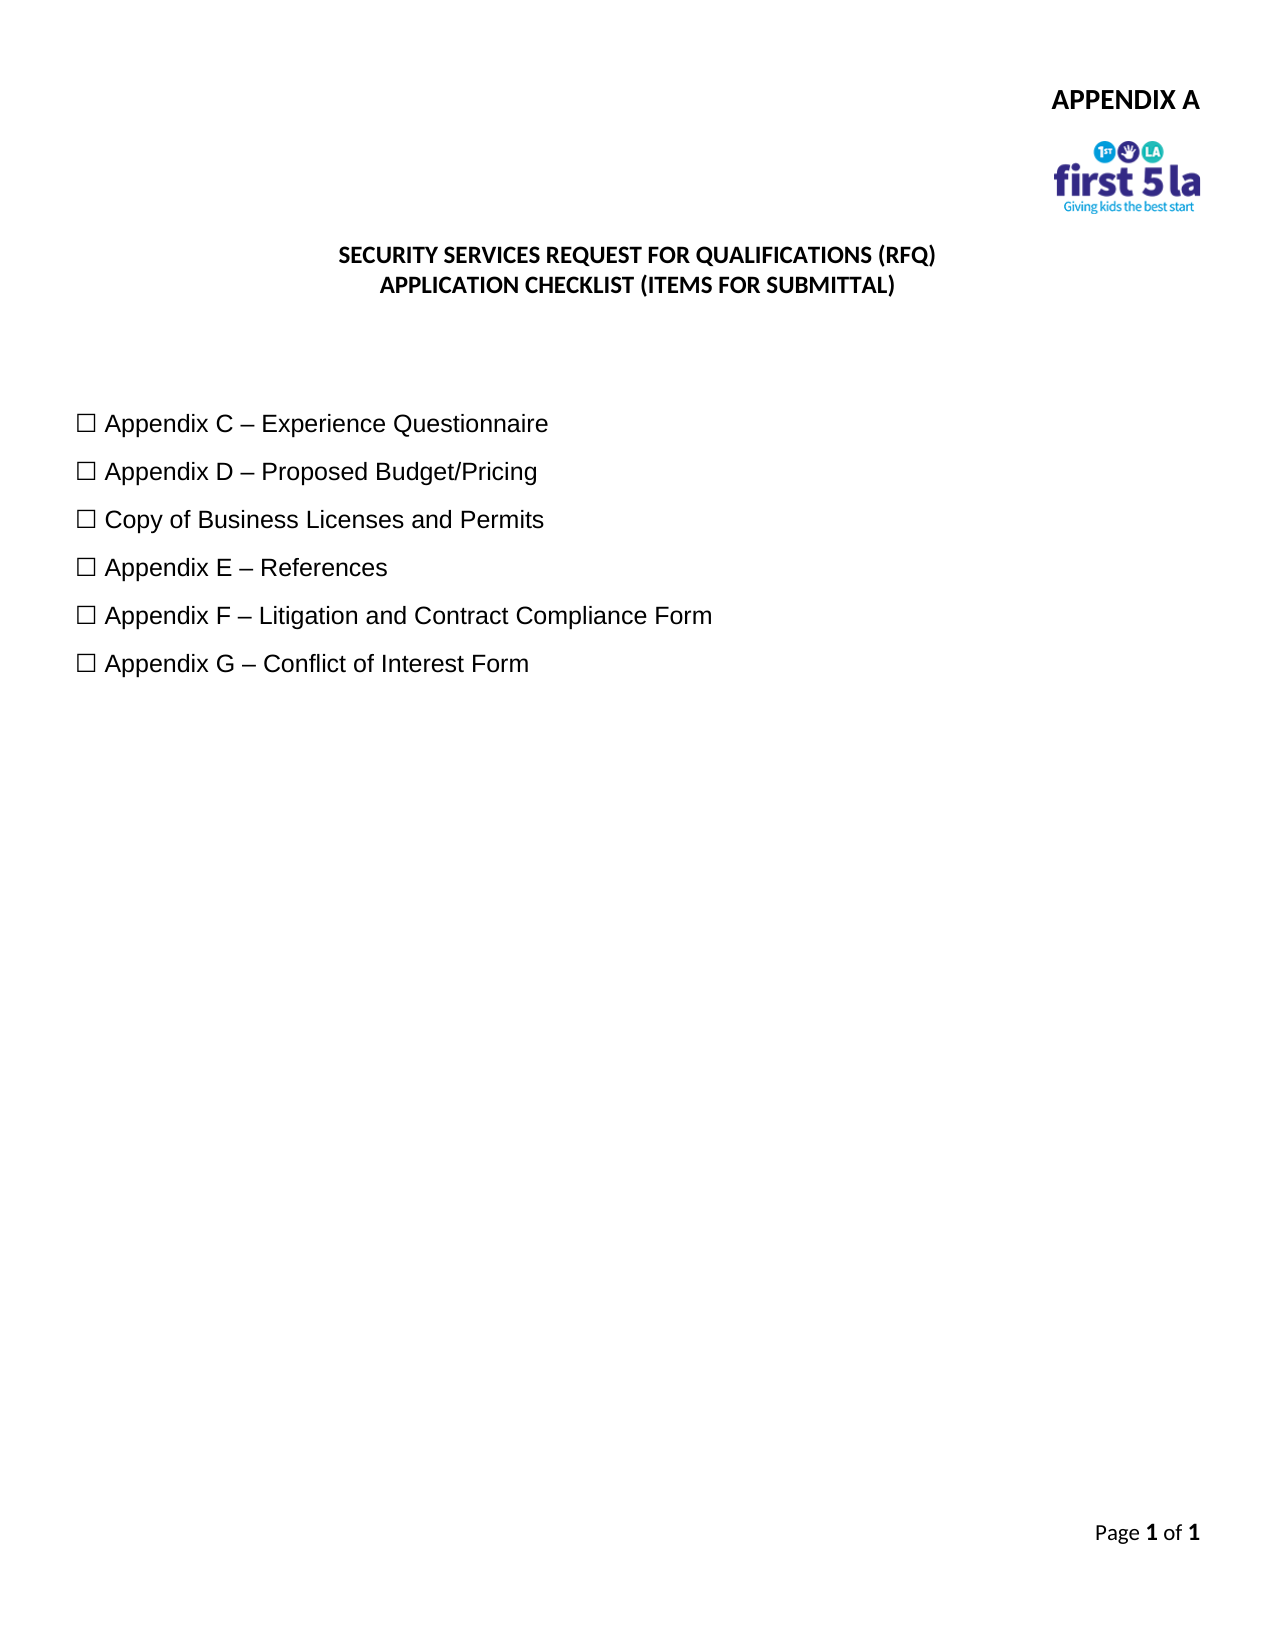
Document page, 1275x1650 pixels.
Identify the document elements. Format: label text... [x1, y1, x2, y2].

picture [1054, 141, 1200, 214]
text Appendix G – Conflict of Interest Form [75, 657, 1200, 676]
text Appendix F – Litigation and Contract Compliance Form [75, 609, 1200, 628]
text Appendix C – Experience Questionnaire [404, 418, 1200, 437]
text Appendix E – References [75, 562, 1200, 580]
text Appendix D – Proposed Budget/Pricing [75, 466, 1200, 484]
picture [1099, 147, 1111, 157]
text Copy of Business Licenses and Permits [75, 514, 1200, 532]
text Appendix C – Experience Questionnaire [75, 418, 405, 437]
